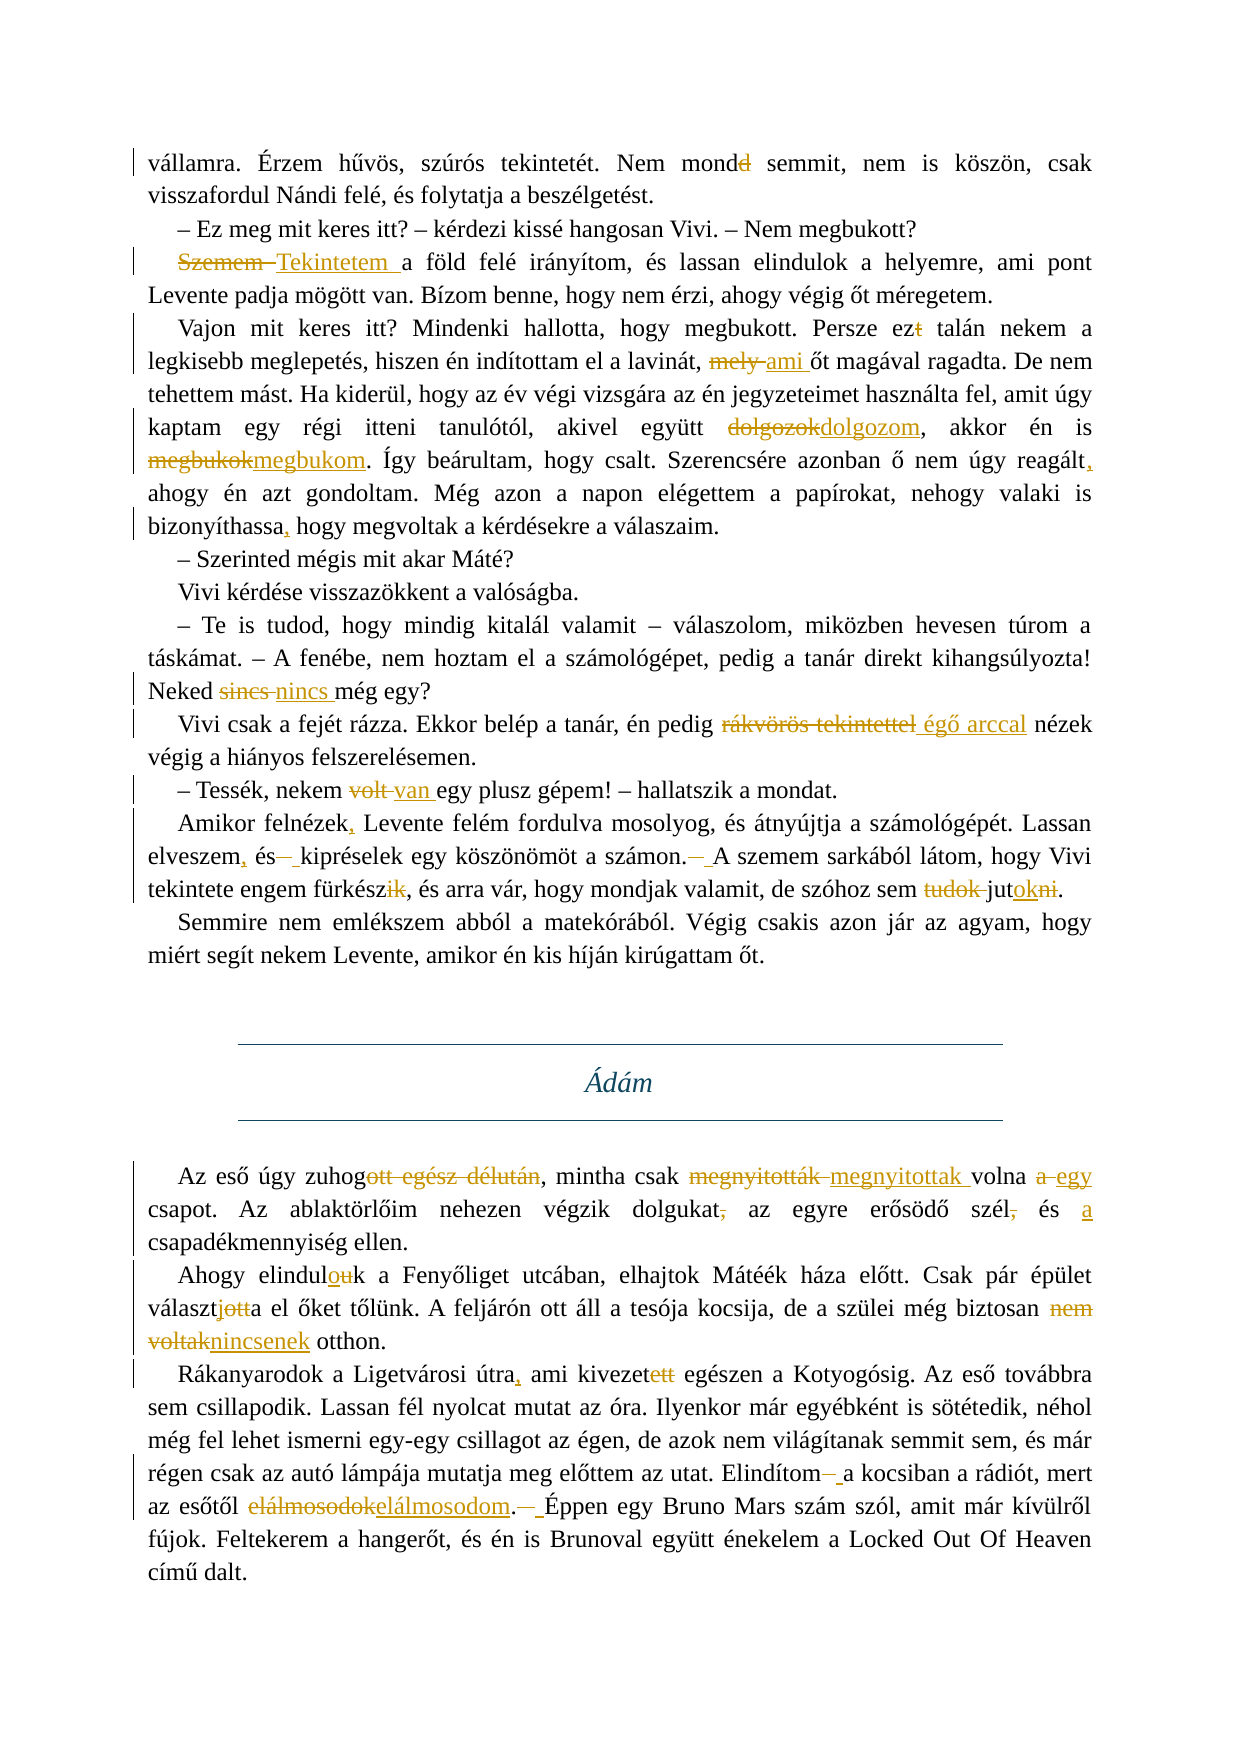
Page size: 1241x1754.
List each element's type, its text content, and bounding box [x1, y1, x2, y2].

text a föld felé irányítom, és lassan elindulok a helyemre, ami pont Levente padja mögött van. Bízom benne, hogy nem érzi, ahogy végig őt méregetem. [148, 247, 1093, 308]
text Az eső úgy zuhog, mintha csak volna csapot. Az ablaktörlőim nehezen végzik dolgukat az egyre erősödő szél és csapadékmennyiség ellen. [148, 1161, 1093, 1256]
text Vivi kérdése visszazökkent a valóságba. [148, 577, 1093, 606]
text – Ez meg mit keres itt? – kérdezi kissé hangosan Vivi. – Nem megbukott? [148, 214, 1093, 242]
text – Te is tudod, hogy mindig kitalál valamit – válaszolom, miközben hevesen túrom a táskámat. – A fenébe, nem hoztam el a számológépet, pedig a tanár direkt kihangsúlyozta! Neked még egy? [148, 610, 1093, 705]
text Amikor felnézek Levente felém fordulva mosolyog, és átnyújtja a számológépét. Lassan elveszem éskipréselek egy köszönömöt a számon.A szemem sarkából látom, hogy Vivi tekintete engem fürkész, és arra vár, hogy mondjak valamit, de szóhoz sem jut. [148, 808, 1093, 903]
text Rákanyarodok a Ligetvárosi útra ami kivezet egészen a Kotyogósig. Az eső továbbra sem csillapodik. Lassan fél nyolcat mutat az óra. Ilyenkor már egyébként is sötétedik, néhol még fel lehet ismerni egy-egy csillagot az égen, de azok nem világítanak semmit sem, és már régen csak az autó lámpája mutatja meg előttem az utat. Elindítoma kocsiban a rádiót, mert az esőtől .Éppen egy Bruno Mars szám szól, amit már kívülről fújok. Feltekerem a hangerőt, és én is Brunoval együtt énekelem a Locked Out Of Heaven című dalt. [148, 1359, 1093, 1586]
text Vajon mit keres itt? Mindenki hallotta, hogy megbukott. Persze ez talán nekem a legkisebb meglepetés, hiszen én indítottam el a lavinát, őt magával ragadta. De nem tehettem mást. Ha kiderül, hogy az év végi vizsgára az én jegyzeteimet használta fel, amit úgy kaptam egy régi itteni tanulótól, akivel együtt , akkor én is . Így beárultam, hogy csalt. Szerencsére azonban ő nem úgy reagált ahogy én azt gondoltam. Még azon a napon elégettem a papírokat, nehogy valaki is bizonyíthassa hogy megvoltak a kérdésekre a válaszaim. [148, 313, 1093, 539]
text – Szerinted mégis mit akar Máté? [148, 544, 1093, 573]
text Semmire nem emlékszem abból a matekórából. Végig csakis azon jár az agyam, hogy miért segít nekem Levente, amikor én kis híján kirúgattam őt. [148, 907, 1093, 969]
text – Tessék, nekem egy plusz gépem! – hallatszik a mondat. [148, 775, 1093, 804]
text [148, 148, 1093, 209]
text Ahogy elindulk a Fenyőliget utcában, elhajtok Mátéék háza előtt. Csak pár épület választa el őket tőlünk. A feljárón ott áll a tesója kocsija, de a szülei még biztosan otthon. [148, 1260, 1093, 1355]
text Vivi csak a fejét rázza. Ekkor belép a tanár, én pedig nézek végig a hiányos felszerelésemen. [148, 709, 1093, 771]
text Ádám [238, 1045, 1003, 1120]
